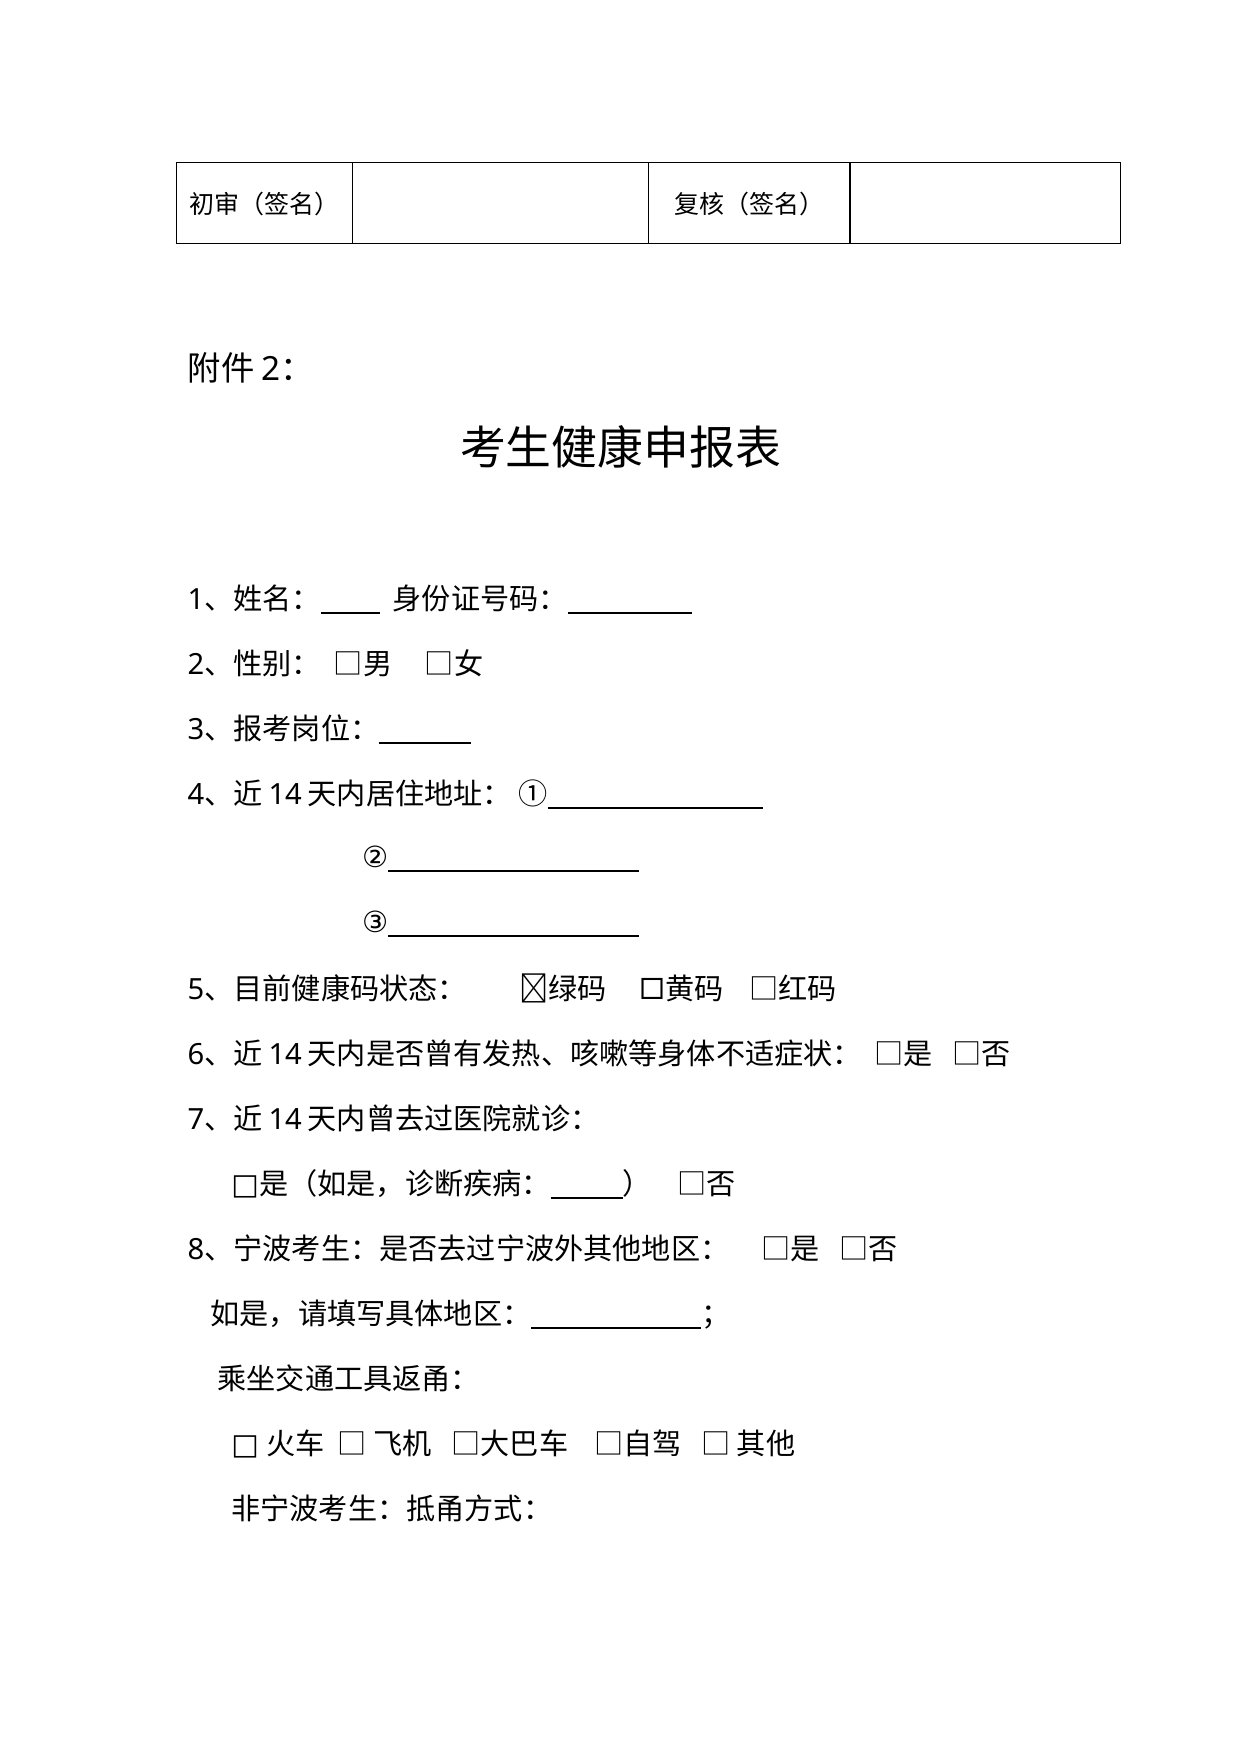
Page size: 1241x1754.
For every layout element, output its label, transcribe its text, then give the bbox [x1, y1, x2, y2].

text ③ [187, 889, 1053, 954]
table_cell 初审（签名） [177, 163, 352, 243]
text 非宁波考生：抵甬方式： [187, 1474, 1053, 1539]
text 6、近14天内是否曾有发热、咳嗽等身体不适症状： □是 □否 [187, 1019, 1053, 1084]
text 7、近14天内曾去过医院就诊： [187, 1084, 1053, 1149]
text 5、目前健康码状态： 绿码 黄码 □红码 [187, 954, 1053, 1019]
text 附件2： [187, 341, 1090, 390]
text 考生健康申报表 [187, 414, 1053, 474]
table_cell 复核（签名） [649, 163, 849, 243]
text 2、性别： □男 □女 [187, 629, 1053, 694]
table_cell [851, 163, 1120, 243]
table_cell [353, 163, 648, 243]
text □ 火车 □ 飞机 □大巴车 □自驾 □ 其他 [187, 1409, 1053, 1474]
text 8、宁波考生：是否去过宁波外其他地区： □是 □否 [187, 1214, 1053, 1279]
text □是（如是，诊断疾病： ） □否 [187, 1149, 1053, 1214]
text 3、报考岗位： [187, 694, 1053, 759]
text 乘坐交通工具返甬： [187, 1344, 1053, 1409]
text ② [187, 824, 1053, 889]
text 4、近14天内居住地址： ① [187, 759, 1053, 824]
text 1、姓名： 身份证号码： [187, 564, 1053, 629]
text 如是，请填写具体地区： ； [187, 1279, 1053, 1344]
